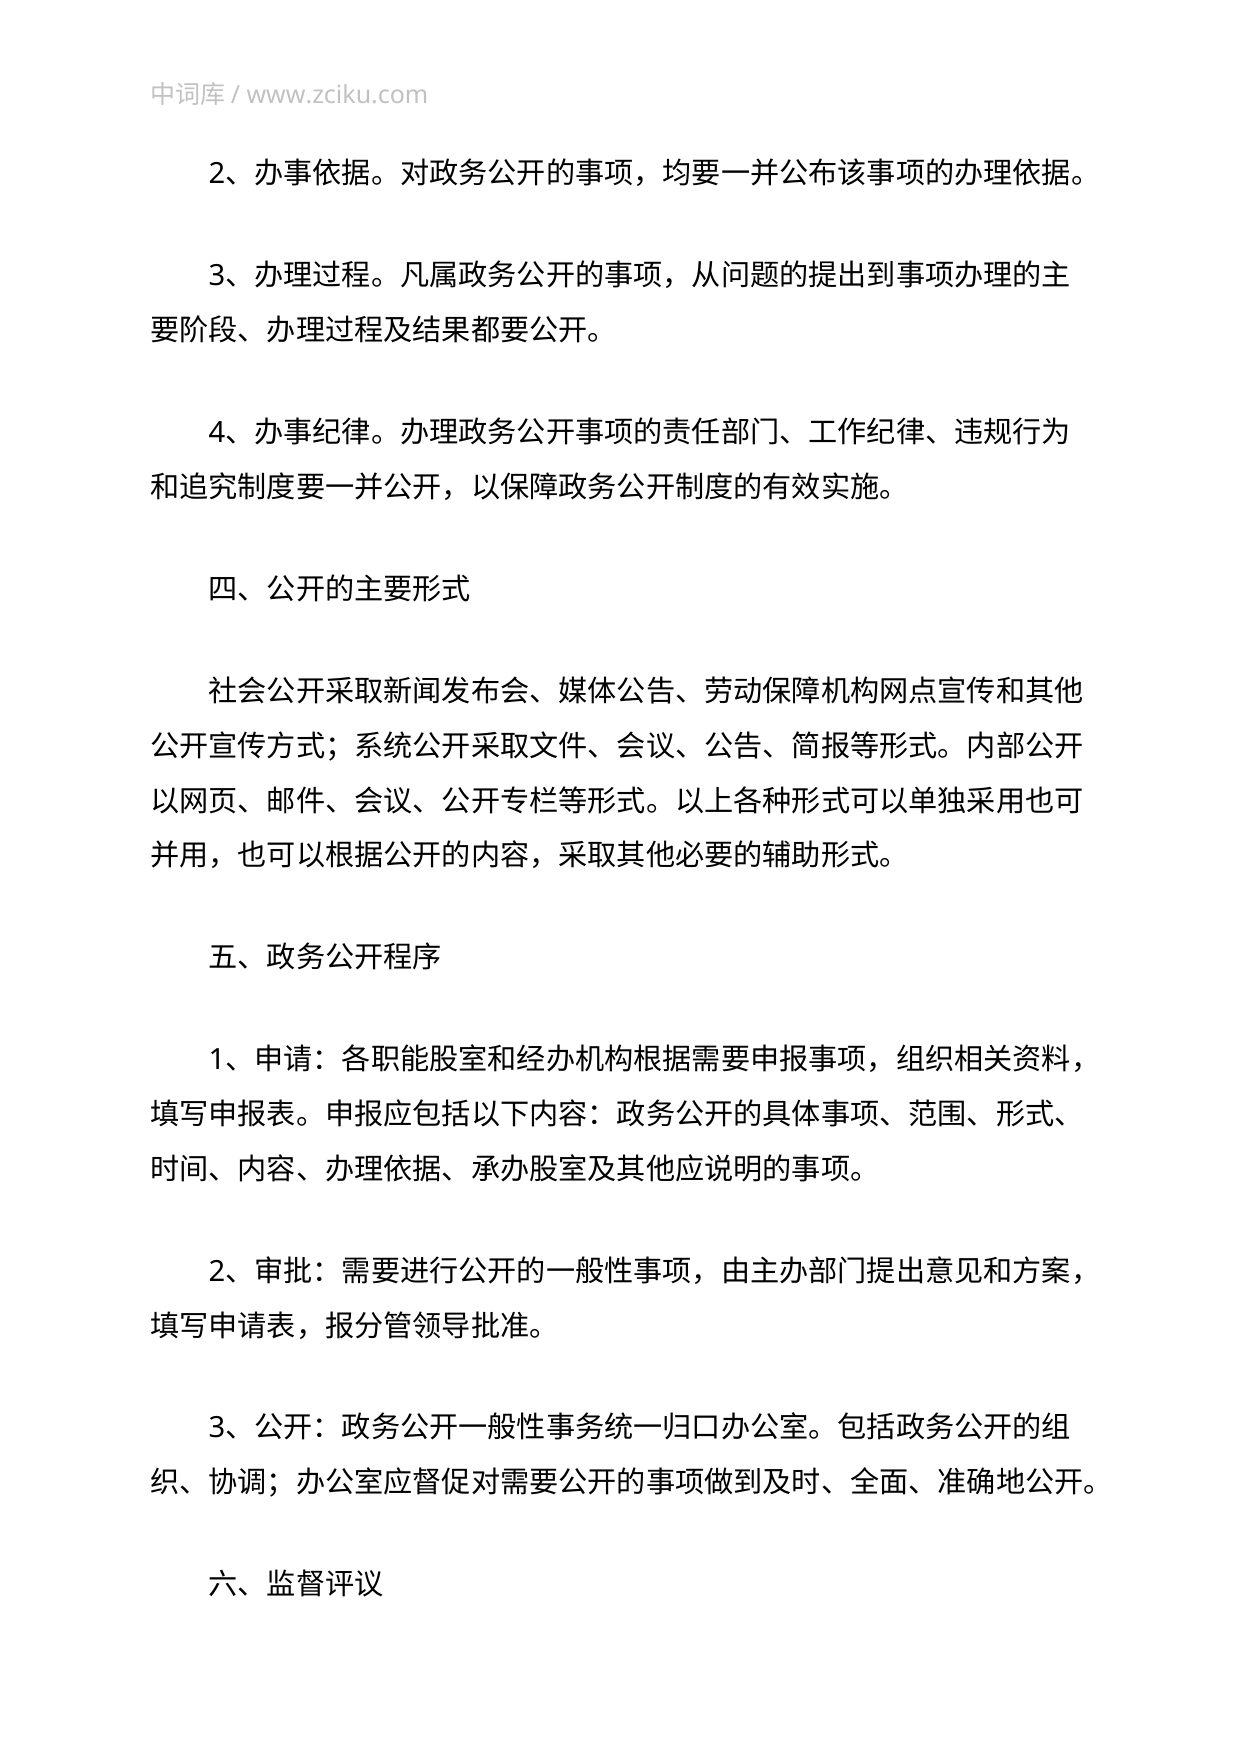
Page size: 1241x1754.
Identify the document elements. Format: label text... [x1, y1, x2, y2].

text 1、申请：各职能股室和经办机构根据需要申报事项，组织相关资料，填写申报表。申报应包括以下内容：政务公开的具体事项、范围、形式、时间、内容、办理依据、承办股室及其他应说明的事项。 [150, 1036, 1090, 1188]
text 六、监督评议 [150, 1561, 1090, 1603]
text 五、政务公开程序 [150, 934, 1090, 976]
text 3、办理过程。凡属政务公开的事项，从问题的提出到事项办理的主要阶段、办理过程及结果都要公开。 [150, 252, 1090, 349]
text 2、审批：需要进行公开的一般性事项，由主办部门提出意见和方案，填写申请表，报分管领导批准。 [150, 1247, 1090, 1344]
text 3、公开：政务公开一般性事务统一归口办公室。包括政务公开的组织、协调；办公室应督促对需要公开的事项做到及时、全面、准确地公开。 [150, 1404, 1090, 1501]
text 2、办事依据。对政务公开的事项，均要一并公布该事项的办理依据。 [150, 150, 1090, 192]
text 四、公开的主要形式 [150, 566, 1090, 608]
text 4、办事纪律。办理政务公开事项的责任部门、工作纪律、违规行为和追究制度要一并公开，以保障政务公开制度的有效实施。 [150, 409, 1090, 506]
text 社会公开采取新闻发布会、媒体公告、劳动保障机构网点宣传和其他公开宣传方式；系统公开采取文件、会议、公告、简报等形式。内部公开以网页、邮件、会议、公开专栏等形式。以上各种形式可以单独采用也可并用，也可以根据公开的内容，采取其他必要的辅助形式。 [150, 667, 1090, 874]
